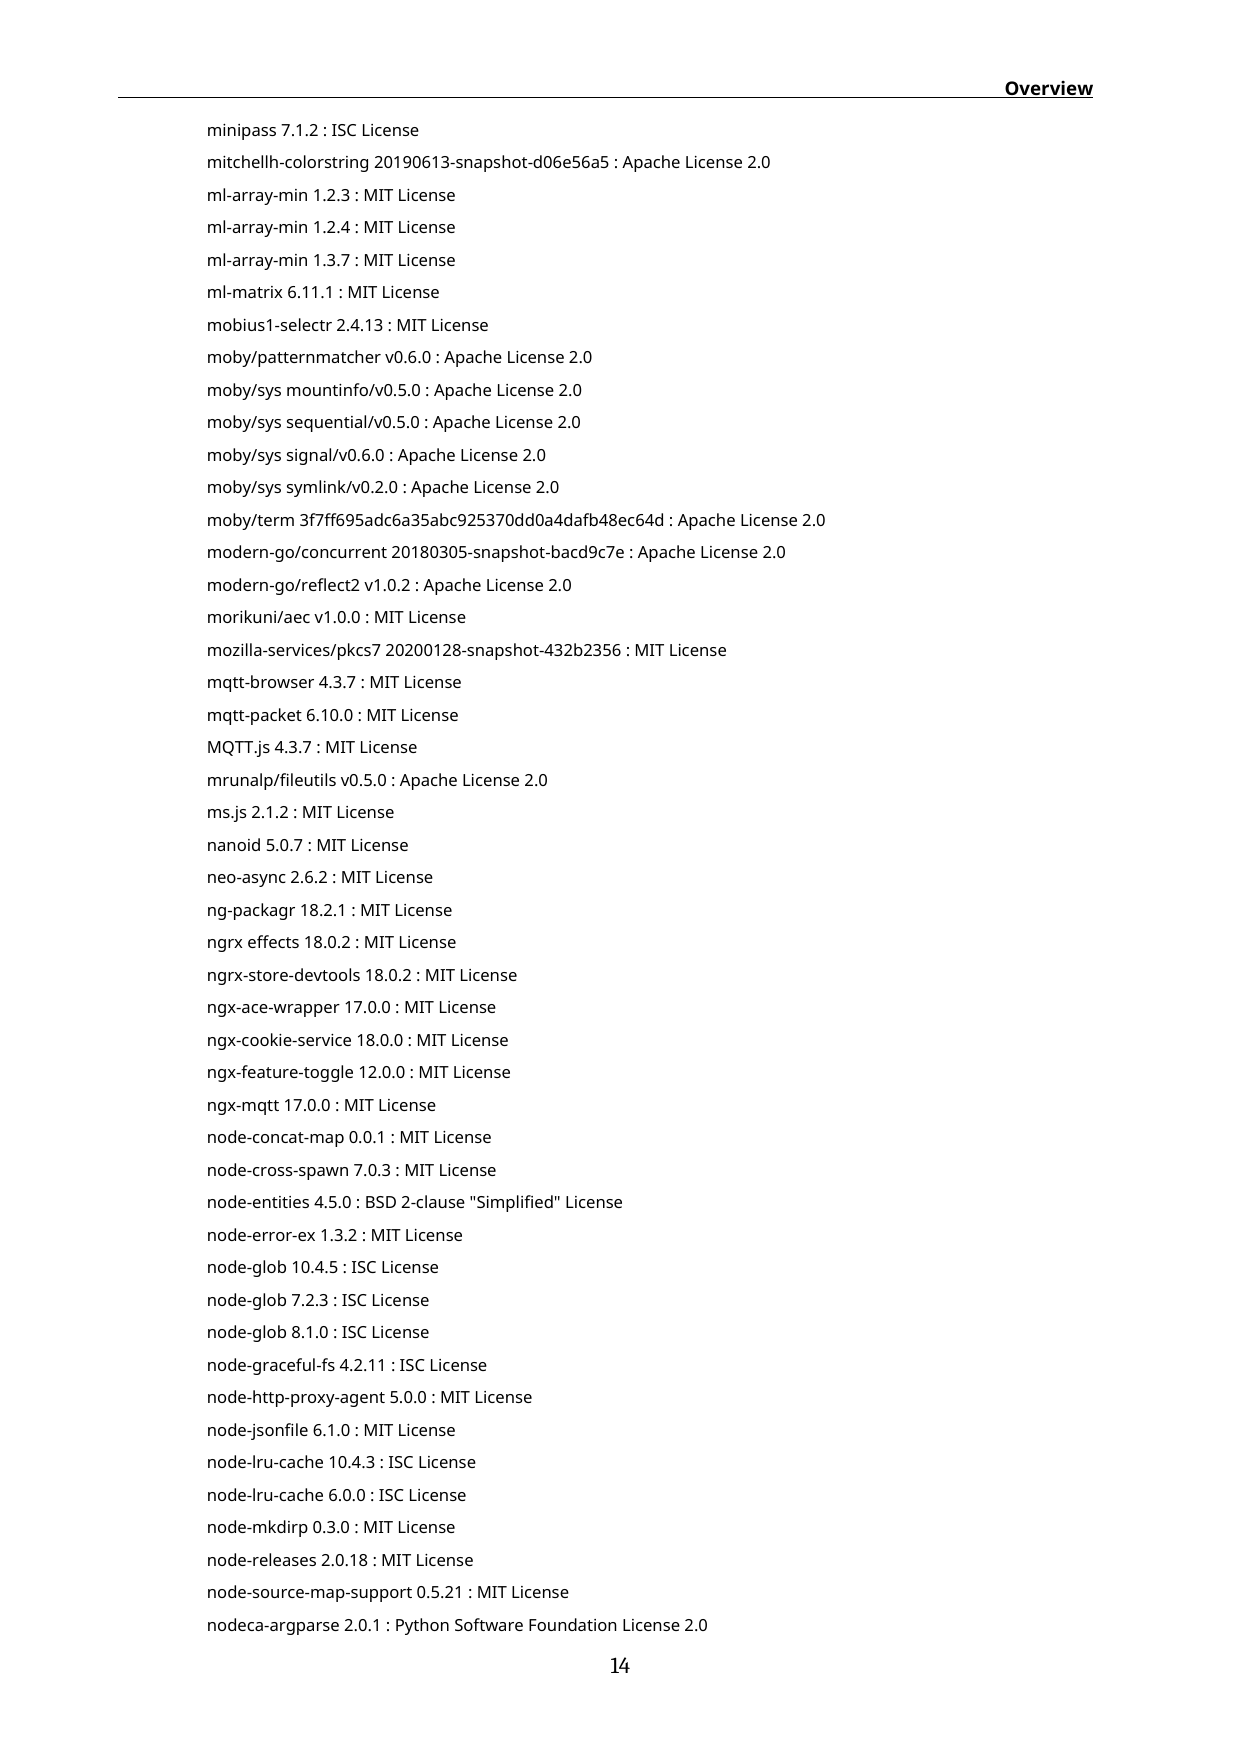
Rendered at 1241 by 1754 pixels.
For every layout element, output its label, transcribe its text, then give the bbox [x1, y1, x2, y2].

text ng-packagr 18.2.1 : MIT License [207, 898, 1122, 921]
text modern-go/reflect2 v1.0.2 : Apache License 2.0 [207, 573, 1122, 596]
text moby/sys signal/v0.6.0 : Apache License 2.0 [207, 443, 1122, 466]
text moby/sys symlink/v0.2.0 : Apache License 2.0 [207, 476, 1122, 498]
text moby/sys sequential/v0.5.0 : Apache License 2.0 [207, 411, 1122, 433]
text ngrx-store-devtools 18.0.2 : MIT License [207, 963, 1122, 986]
text node-source-map-support 0.5.21 : MIT License [207, 1581, 1122, 1603]
text moby/patternmatcher v0.6.0 : Apache License 2.0 [207, 346, 1122, 368]
text node-concat-map 0.0.1 : MIT License [207, 1126, 1122, 1148]
text node-entities 4.5.0 : BSD 2-clause "Simplified" License [207, 1191, 1122, 1213]
text ngx-feature-toggle 12.0.0 : MIT License [207, 1061, 1122, 1083]
text mrunalp/fileutils v0.5.0 : Apache License 2.0 [207, 768, 1122, 791]
text mobius1-selectr 2.4.13 : MIT License [207, 313, 1122, 336]
text node-jsonfile 6.1.0 : MIT License [207, 1418, 1122, 1441]
text morikuni/aec v1.0.0 : MIT License [207, 606, 1122, 628]
text nanoid 5.0.7 : MIT License [207, 833, 1122, 856]
text nodeca-argparse 2.0.1 : Python Software Foundation License 2.0 [207, 1613, 1122, 1636]
text node-lru-cache 10.4.3 : ISC License [207, 1451, 1122, 1473]
text ml-array-min 1.2.4 : MIT License [207, 216, 1122, 238]
text node-mkdirp 0.3.0 : MIT License [207, 1516, 1122, 1538]
text modern-go/concurrent 20180305-snapshot-bacd9c7e : Apache License 2.0 [207, 541, 1122, 563]
text node-error-ex 1.3.2 : MIT License [207, 1223, 1122, 1246]
text node-cross-spawn 7.0.3 : MIT License [207, 1158, 1122, 1181]
text ml-matrix 6.11.1 : MIT License [207, 281, 1122, 303]
text ml-array-min 1.2.3 : MIT License [207, 183, 1122, 206]
text ngrx effects 18.0.2 : MIT License [207, 931, 1122, 953]
text mqtt-browser 4.3.7 : MIT License [207, 671, 1122, 693]
text minipass 7.1.2 : ISC License [207, 118, 1122, 141]
text neo-async 2.6.2 : MIT License [207, 866, 1122, 888]
text mqtt-packet 6.10.0 : MIT License [207, 703, 1122, 726]
text MQTT.js 4.3.7 : MIT License [207, 736, 1122, 758]
text ml-array-min 1.3.7 : MIT License [207, 248, 1122, 271]
text ms.js 2.1.2 : MIT License [207, 801, 1122, 823]
text mitchellh-colorstring 20190613-snapshot-d06e56a5 : Apache License 2.0 [207, 151, 1122, 173]
text node-glob 7.2.3 : ISC License [207, 1288, 1122, 1311]
text ngx-mqtt 17.0.0 : MIT License [207, 1093, 1122, 1116]
text node-lru-cache 6.0.0 : ISC License [207, 1483, 1122, 1506]
text moby/sys mountinfo/v0.5.0 : Apache License 2.0 [207, 378, 1122, 401]
text node-glob 8.1.0 : ISC License [207, 1321, 1122, 1343]
text node-http-proxy-agent 5.0.0 : MIT License [207, 1386, 1122, 1408]
text node-graceful-fs 4.2.11 : ISC License [207, 1353, 1122, 1376]
text node-releases 2.0.18 : MIT License [207, 1548, 1122, 1571]
text ngx-cookie-service 18.0.0 : MIT License [207, 1028, 1122, 1051]
text mozilla-services/pkcs7 20200128-snapshot-432b2356 : MIT License [207, 638, 1122, 661]
text node-glob 10.4.5 : ISC License [207, 1256, 1122, 1278]
text moby/term 3f7ff695adc6a35abc925370dd0a4dafb48ec64d : Apache License 2.0 [207, 508, 1122, 531]
text ngx-ace-wrapper 17.0.0 : MIT License [207, 996, 1122, 1018]
